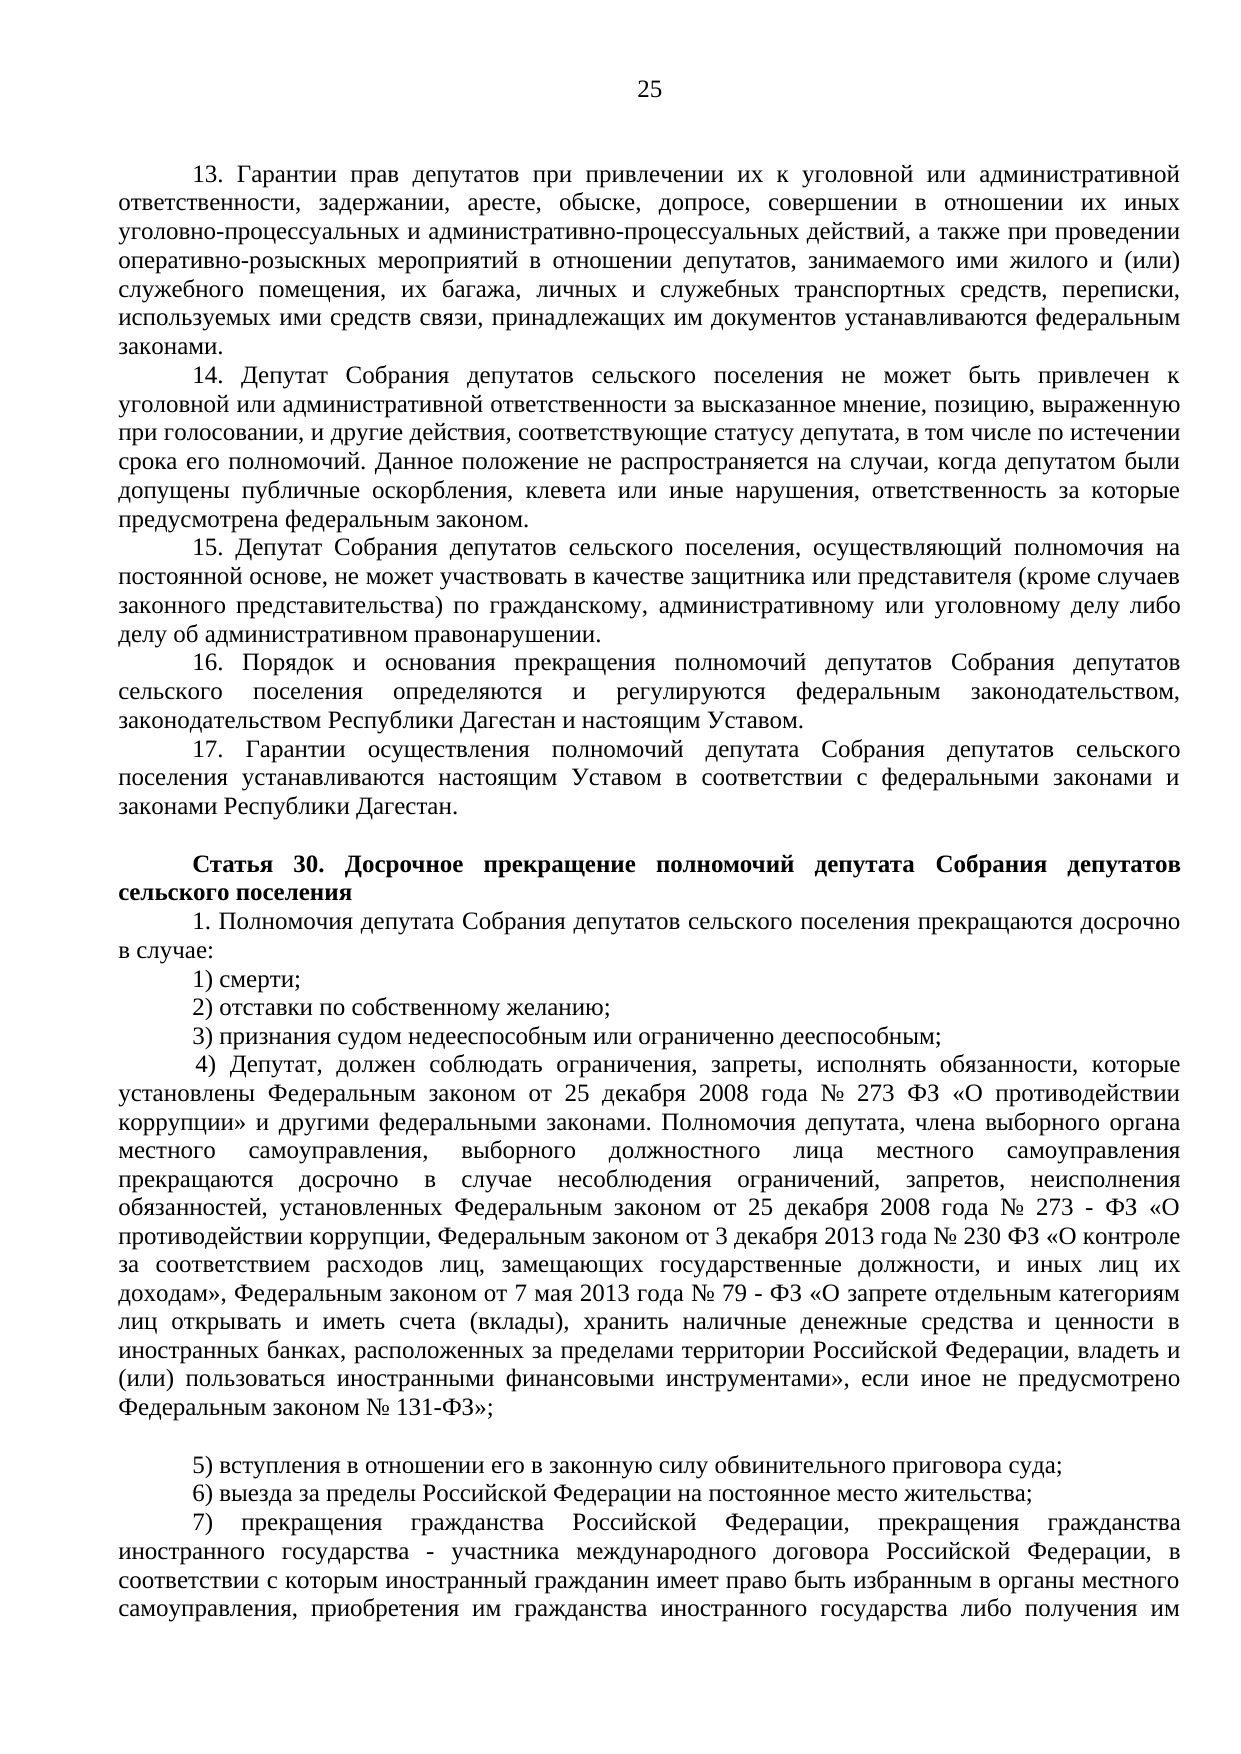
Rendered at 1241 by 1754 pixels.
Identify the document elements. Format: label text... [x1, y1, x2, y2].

text 17. Гарантии осуществления полномочий депутата Собрания депутатов сельского поселения устанавливаются настоящим Уставом в соответствии с федеральными законами и законами Республики Дагестан. [118, 734, 1181, 820]
text 13. Гарантии прав депутатов при привлечении их к уголовной или административной ответственности, задержании, аресте, обыске, допросе, совершении в отношении их иных уголовно-процессуальных и административно-процессуальных действий, а также при проведении оперативно-розыскных мероприятий в отношении депутатов, занимаемого ими жилого и (или) служебного помещения, их багажа, личных и служебных транспортных средств, переписки, используемых ими средств связи, принадлежащих им документов устанавливаются федеральным законами. [118, 159, 1181, 360]
text 4) Депутат, должен соблюдать ограничения, запреты, исполнять обязанности, которые установлены Федеральным законом от 25 декабря 2008 года № 273 ФЗ «О противодействии коррупции» и другими федеральными законами. Полномочия депутата, члена выборного органа местного самоуправления, выборного должностного лица местного самоуправления прекращаются досрочно в случае несоблюдения ограничений, запретов, неисполнения обязанностей, установленных Федеральным законом от 25 декабря 2008 года № 273 - ФЗ «О противодействии коррупции, Федеральным законом от 3 декабря 2013 года № 230 ФЗ «О контроле за соответствием расходов лиц, замещающих государственные должности, и иных лиц их доходам», Федеральным законом от 7 мая 2013 года № 79 - ФЗ «О запрете отдельным категориям лиц открывать и иметь счета (вклады), хранить наличные денежные средства и ценности в иностранных банках, расположенных за пределами территории Российской Федерации, владеть и (или) пользоваться иностранными финансовыми инструментами», если иное не предусмотрено Федеральным законом № 131-ФЗ»; [118, 1050, 1181, 1421]
text 6) выезда за пределы Российской Федерации на постоянное место жительства; [118, 1478, 1181, 1507]
text 2) отставки по собственному желанию; [118, 992, 1181, 1021]
text 1) смерти; [118, 964, 1181, 992]
text Статья 30. Досрочное прекращение полномочий депутата Собрания депутатов сельского поселения [118, 849, 1181, 906]
text 1. Полномочия депутата Собрания депутатов сельского поселения прекращаются досрочно в случае: [118, 906, 1181, 964]
text 15. Депутат Собрания депутатов сельского поселения, осуществляющий полномочия на постоянной основе, не может участвовать в качестве защитника или представителя (кроме случаев законного представительства) по гражданскому, административному или уголовному делу либо делу об административном правонарушении. [118, 532, 1181, 647]
text 16. Порядок и основания прекращения полномочий депутатов Собрания депутатов сельского поселения определяются и регулируются федеральным законодательством, законодательством Республики Дагестан и настоящим Уставом. [118, 647, 1181, 734]
text 14. Депутат Собрания депутатов сельского поселения не может быть привлечен к уголовной или административной ответственности за высказанное мнение, позицию, выраженную при голосовании, и другие действия, соответствующие статусу депутата, в том числе по истечении срока его полномочий. Данное положение не распространяется на случаи, когда депутатом были допущены публичные оскорбления, клевета или иные нарушения, ответственность за которые предусмотрена федеральным законом. [118, 360, 1181, 532]
text 5) вступления в отношении его в законную силу обвинительного приговора суда; [118, 1450, 1181, 1478]
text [118, 1507, 1181, 1622]
text 3) признания судом недееспособным или ограниченно дееспособным; [118, 1021, 1181, 1050]
